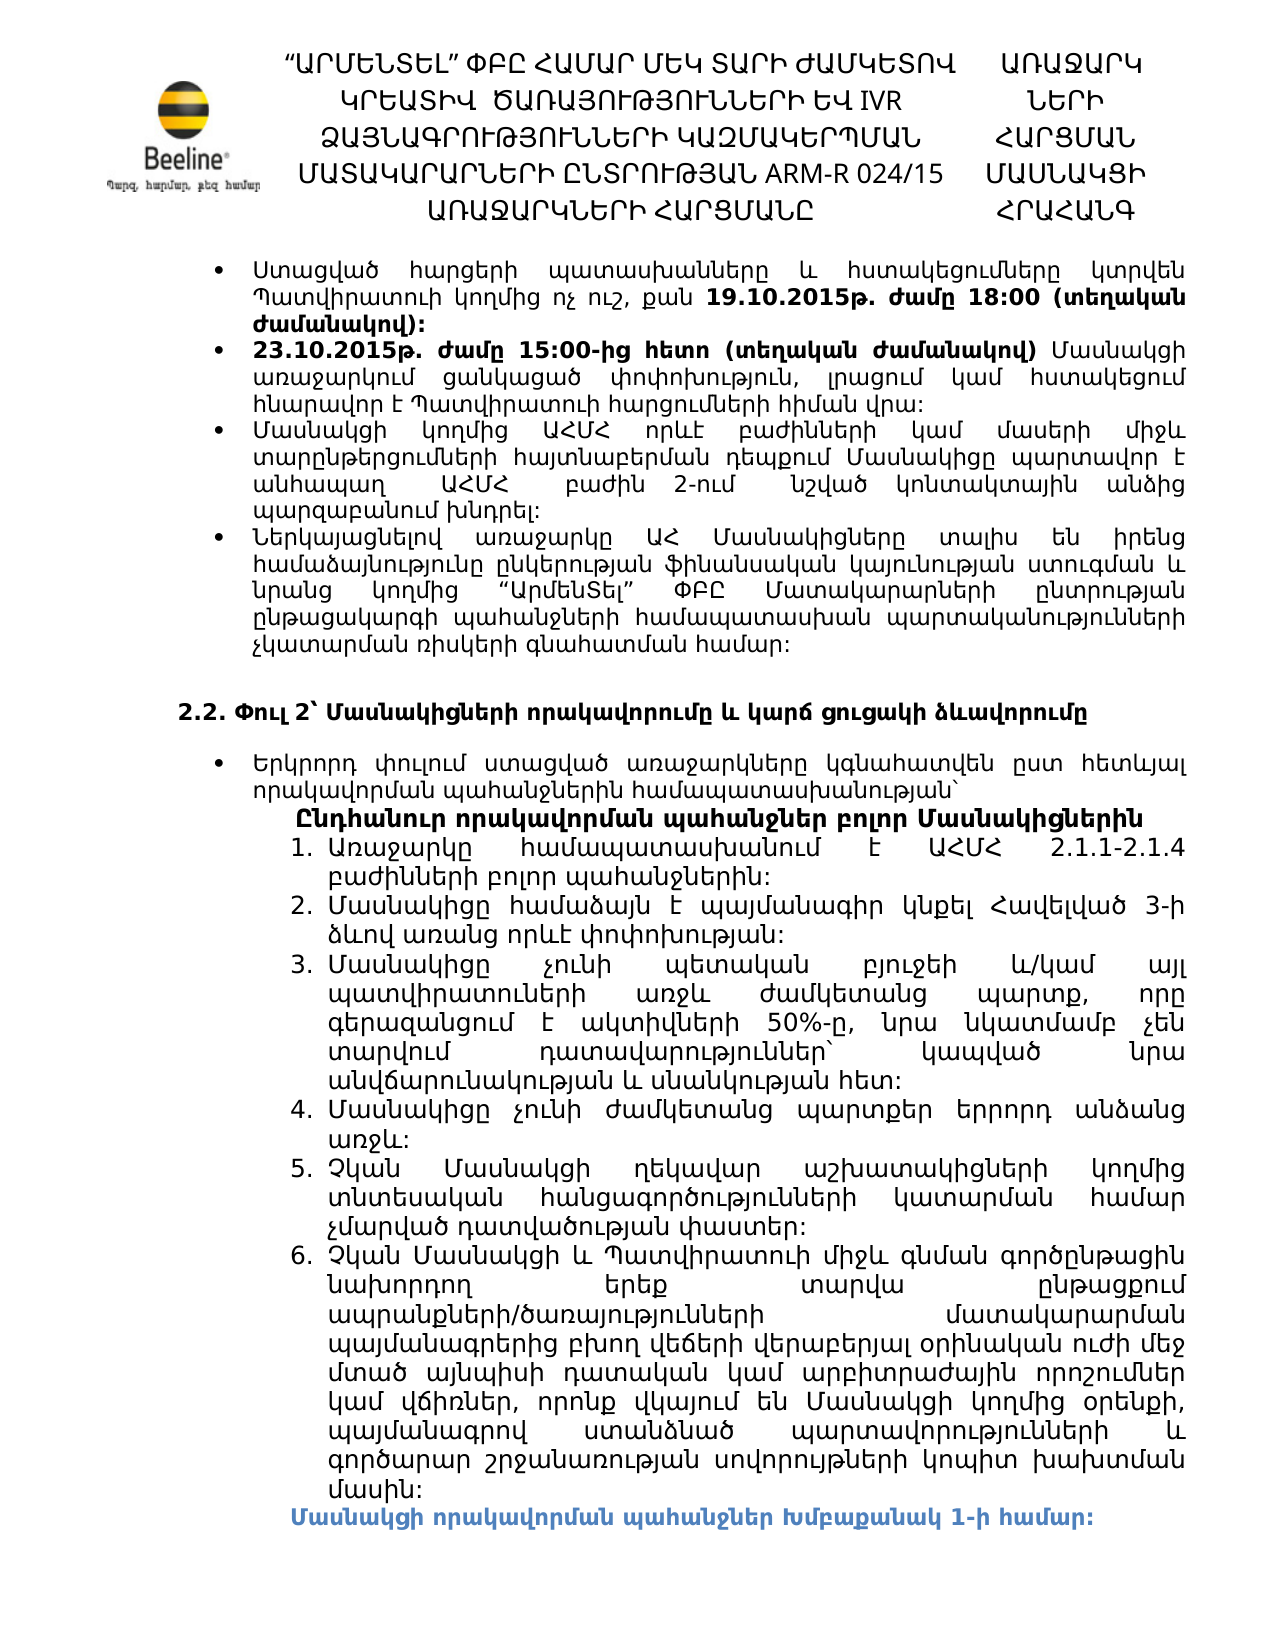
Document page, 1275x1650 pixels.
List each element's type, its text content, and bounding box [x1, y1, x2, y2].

list Չկան Մասնակցի ղեկավար աշխատակիցների կողմից տնտեսական հանցագործությունների կատարման համար չմարված դատվածության փաստեր: [290, 1154, 1186, 1241]
list Առաջարկը համապատասխանում է ԱՀՄՀ 2.1.1-2.1.4 բաժինների բոլոր պահանջներին: [290, 833, 1186, 891]
list Մասնակիցը համաձայն է պայմանագիր կնքել Հավելված 3-ի ձևով առանց որևէ փոփոխության: [290, 891, 1186, 950]
list Մասնակցի կողմից ԱՀՄՀ որևէ բաժինների կամ մասերի միջև տարընթերցումների հայտնաբերման դեպքում Մասնակիցը պարտավոր է անհապաղ ԱՀՄՀ բաժին 2-ում նշված կոնտակտային անձից պարզաբանում խնդրել: [215, 417, 1186, 524]
list Մասնակիցը չունի ժամկետանց պարտքեր երրորդ անձանց առջև: [290, 1096, 1186, 1154]
list Մասնակիցը չունի պետական բյուջեի և/կամ այլ պատվիրատուների առջև ժամկետանց պարտք, որը գերազանցում է ակտիվների 50%-ը, նրա նկատմամբ չեն տարվում դատավարություններ՝ կապված նրա անվճարունակության և սնանկության հետ: [290, 950, 1186, 1096]
list Ներկայացնելով առաջարկը ԱՀ Մասնակիցները տալիս են իրենց համաձայնությունը ընկերության ֆինանսական կայունության ստուգման և նրանց կողմից “ԱրմենՏել” ՓԲԸ Մատակարարների ընտրության ընթացակարգի պահանջների համապատասխան պարտականությունների չկատարման ռիսկերի գնահատման համար: [215, 524, 1186, 657]
list Երկրորդ փուլում ստացված առաջարկները կգնահատվեն ըստ հետևյալ որակավորման պահանջներին համապատասխանության՝ [215, 751, 1186, 804]
text Մասնակցի որակավորման պահանջներ Խմբաքանակ 1-ի համար: [290, 1504, 1186, 1531]
text 2.2. Փուլ 2՝ Մասնակիցների որակավորումը և կարճ ցուցակի ձևավորումը [177, 699, 1186, 726]
list Ընդհանուր որակավորման պահանջներ բոլոր Մասնակիցներին [252, 804, 1186, 833]
picture [107, 81, 260, 192]
list Ստացված հարցերի պատասխանները և հստակեցումները կտրվեն Պատվիրատուի կողմից ոչ ուշ, քան 19.10.2015թ. ժամը 18:00 (տեղական ժամանակով): [215, 257, 1186, 337]
list Չկան Մասնակցի և Պատվիրատուի միջև գնման գործընթացին նախորդող երեք տարվա ընթացքում ապրանքների/ծառայությունների մատակարարման պայմանագրերից բխող վեճերի վերաբերյալ օրինական ուժի մեջ մտած այնպիսի դատական կամ արբիտրաժային որոշումներ կամ վճիռներ, որոնք վկայում են Մասնակցի կողմից օրենքի, պայմանագրով ստանձնած պարտավորությունների և գործարար շրջանառության սովորույթների կոպիտ խախտման մասին: [290, 1241, 1186, 1504]
list 23.10.2015թ. ժամը 15:00-ից հետո (տեղական ժամանակով) Մասնակցի առաջարկում ցանկացած փոփոխություն, լրացում կամ հստակեցում հնարավոր է Պատվիրատուի հարցումների հիման վրա: [215, 337, 1186, 417]
